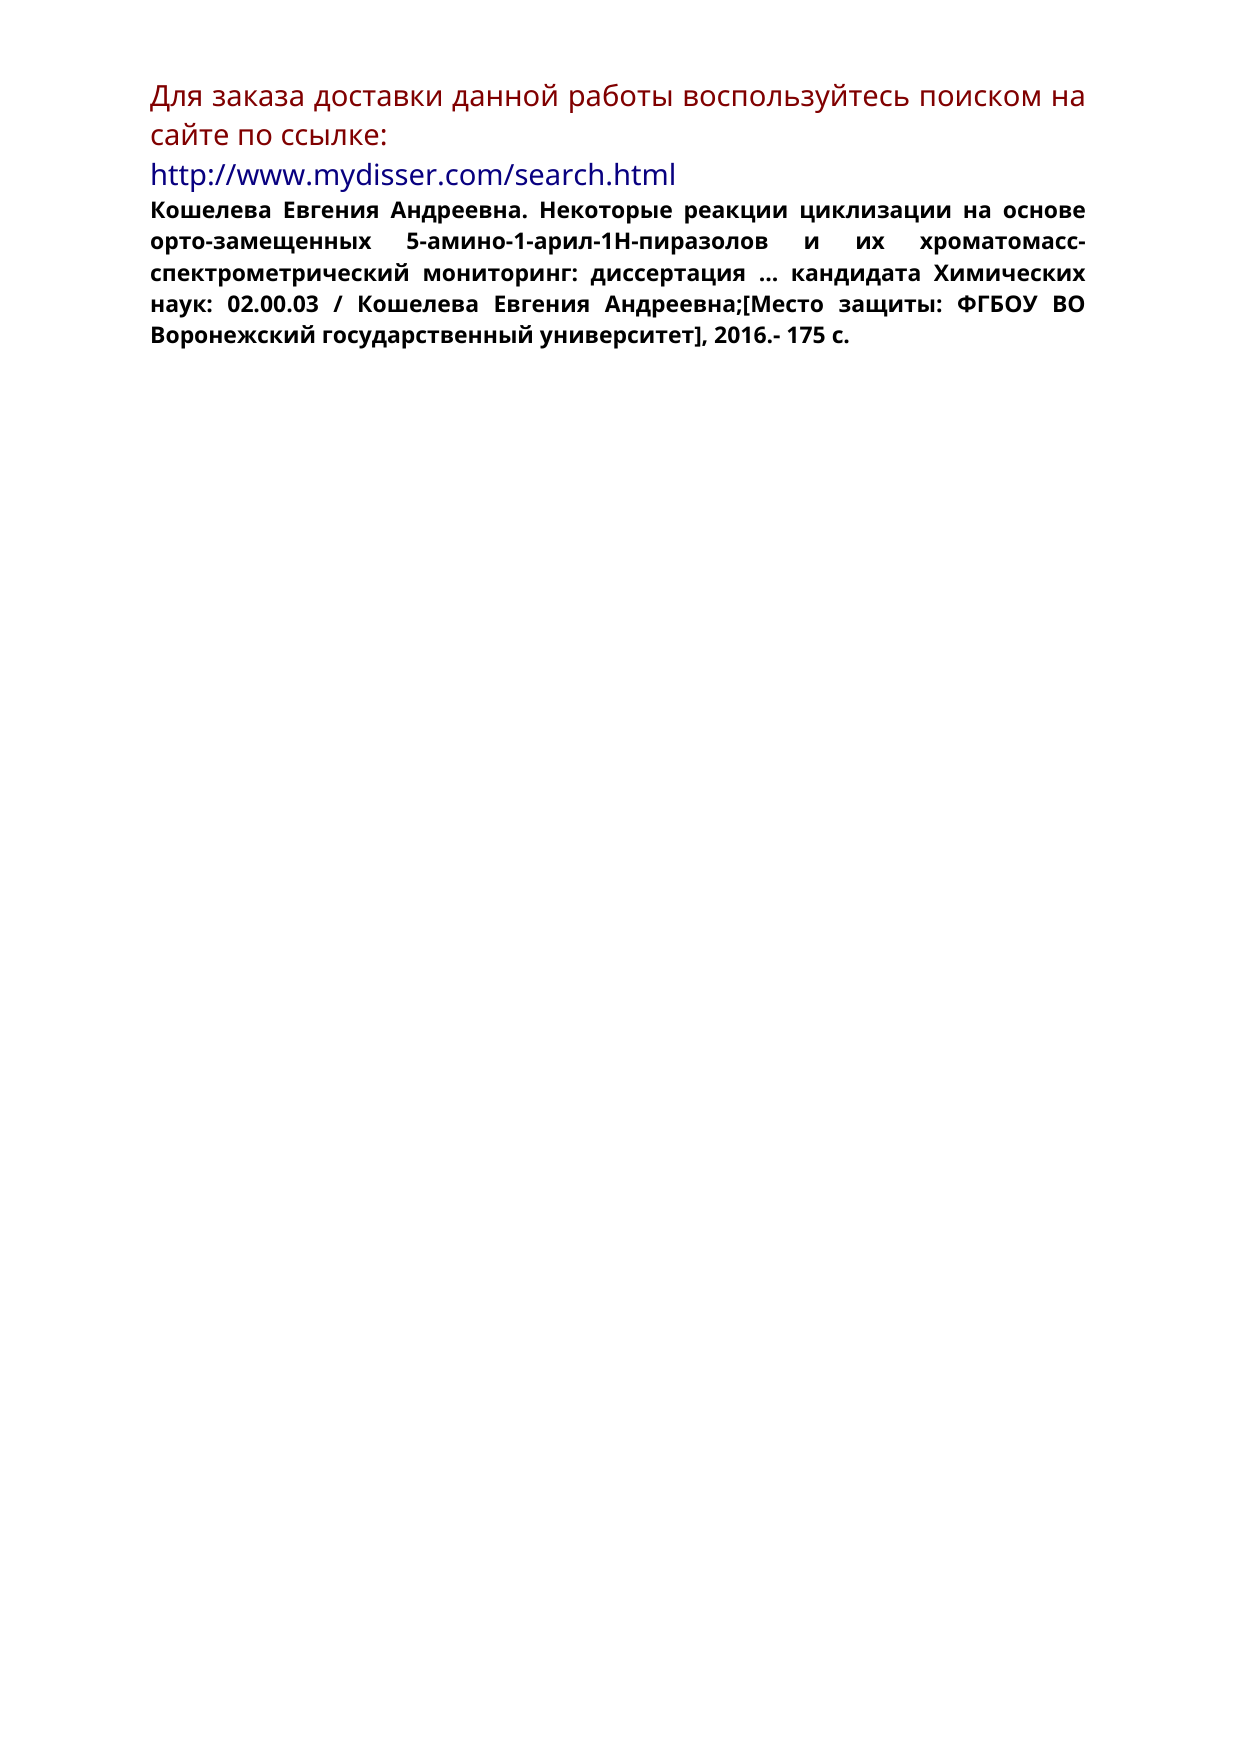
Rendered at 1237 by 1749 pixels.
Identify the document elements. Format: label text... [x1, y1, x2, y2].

text Кошелева Евгения Андреевна. Некоторые реакции циклизации на основе орто-замещенных 5-амино-1-арил-1Н-пиразолов и их хроматомасс-спектрометрический мониторинг: диссертация ... кандидата Химических наук: 02.00.03 / Кошелева Евгения Андреевна;[Место защиты: ФГБОУ ВО Воронежский государственный университет], 2016.- 175 с. [150, 194, 1086, 350]
